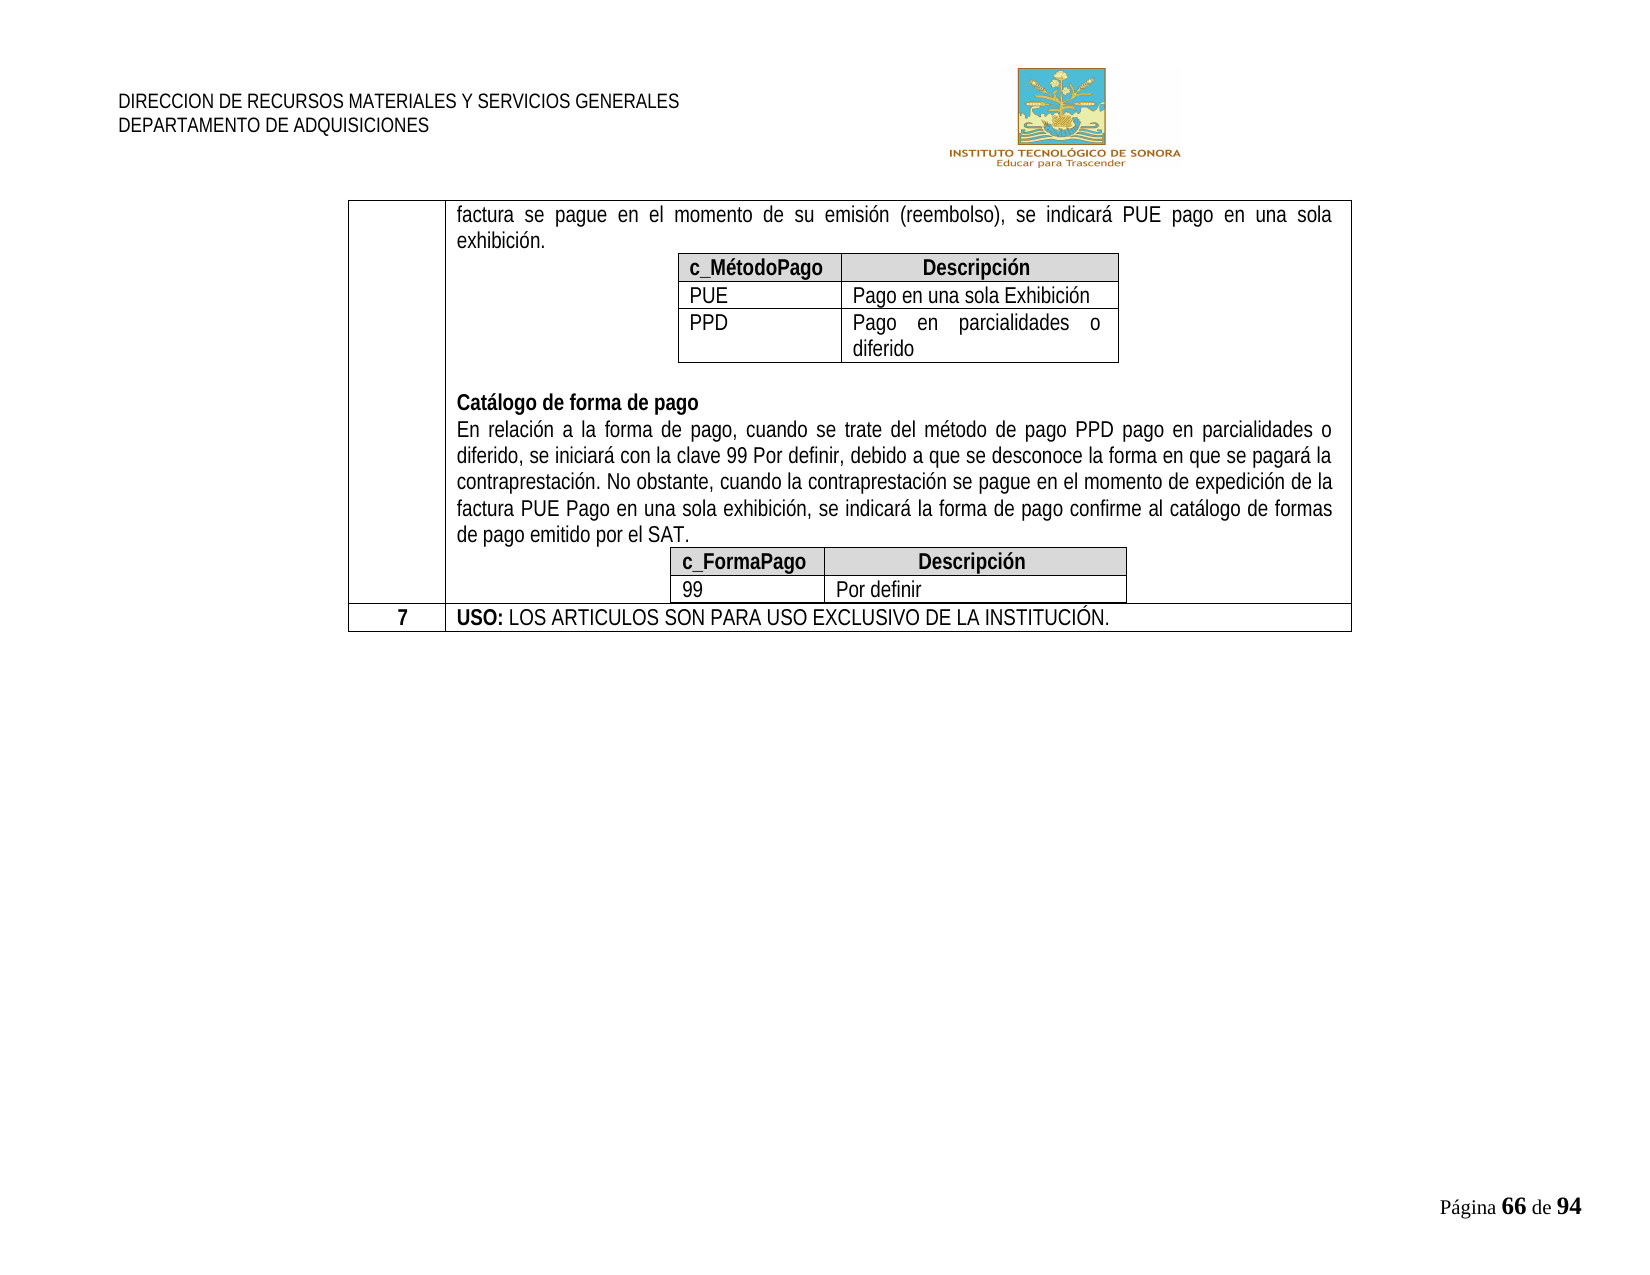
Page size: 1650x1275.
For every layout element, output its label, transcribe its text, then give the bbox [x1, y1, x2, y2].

table_cell 6 [349, 201, 445, 603]
table_cell USO: LOS ARTICULOS SON PARA USO EXCLUSIVO DE LA INSTITUCIÓN. [446, 604, 1351, 631]
table_cell 7 [349, 604, 445, 631]
picture [950, 68, 1181, 168]
